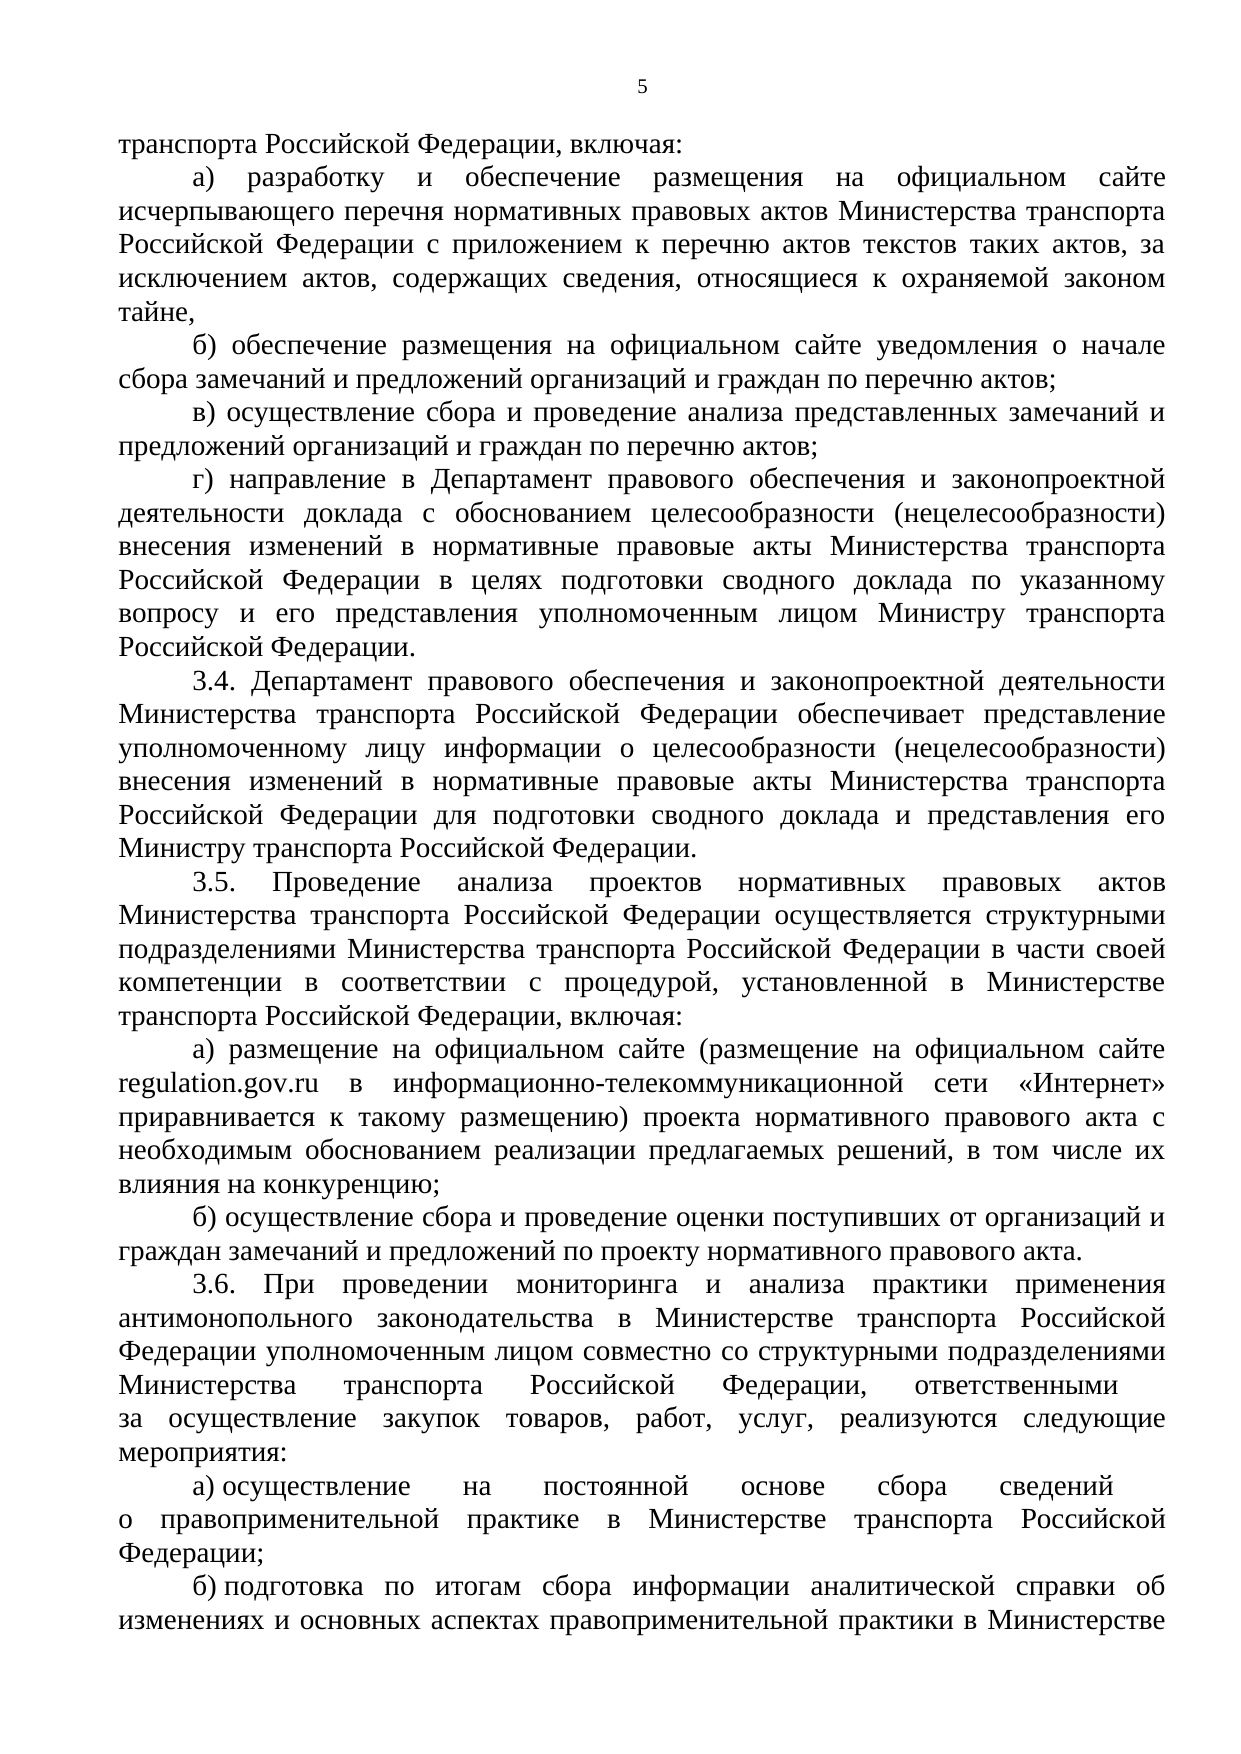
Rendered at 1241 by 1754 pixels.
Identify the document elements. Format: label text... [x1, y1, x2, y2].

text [118, 1568, 1166, 1635]
text б) обеспечение размещения на официальном сайте уведомления о начале сбора замечаний и предложений организаций и граждан по перечню актов; [118, 327, 1166, 394]
text в) осуществление сбора и проведение анализа представленных замечаний и предложений организаций и граждан по перечню актов; [118, 394, 1166, 461]
text г) направление в Департамент правового обеспечения и законопроектной деятельности доклада с обоснованием целесообразности (нецелесообразности) внесения изменений в нормативные правовые акты Министерства транспорта Российской Федерации в целях подготовки сводного доклада по указанному вопросу и его представления уполномоченным лицом Министру транспорта Российской Федерации. [118, 461, 1166, 663]
text а) размещение на официальном сайте (размещение на официальном сайте regulation.gov.ru в информационно-телекоммуникационной сети «Интернет» приравнивается к такому размещению) проекта нормативного правового акта с необходимым обоснованием реализации предлагаемых решений, в том числе их влияния на конкуренцию; [118, 1032, 1166, 1199]
text 3.6. При проведении мониторинга и анализа практики применения антимонопольного законодательства в Министерстве транспорта Российской Федерации уполномоченным лицом совместно со структурными подразделениями Министерства транспорта Российской Федерации, ответственными за осуществление закупок товаров, работ, услуг, реализуются следующие мероприятия: [118, 1266, 1166, 1468]
text 3.5. Проведение анализа проектов нормативных правовых актов Министерства транспорта Российской Федерации осуществляется структурными подразделениями Министерства транспорта Российской Федерации в части своей компетенции в соответствии с процедурой, установленной в Министерстве транспорта Российской Федерации, включая: [118, 864, 1166, 1032]
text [118, 126, 1166, 159]
text а) осуществление на постоянной основе сбора сведений о правоприменительной практике в Министерстве транспорта Российской Федерации; [118, 1468, 1166, 1568]
text 3.4. Департамент правового обеспечения и законопроектной деятельности Министерства транспорта Российской Федерации обеспечивает представление уполномоченному лицу информации о целесообразности (нецелесообразности) внесения изменений в нормативные правовые акты Министерства транспорта Российской Федерации для подготовки сводного доклада и представления его Министру транспорта Российской Федерации. [118, 663, 1166, 864]
text б) осуществление сбора и проведение оценки поступивших от организаций и граждан замечаний и предложений по проекту нормативного правового акта. [118, 1199, 1166, 1266]
text а) разработку и обеспечение размещения на официальном сайте исчерпывающего перечня нормативных правовых актов Министерства транспорта Российской Федерации с приложением к перечню актов текстов таких актов, за исключением актов, содержащих сведения, относящиеся к охраняемой законом тайне, [118, 159, 1166, 327]
